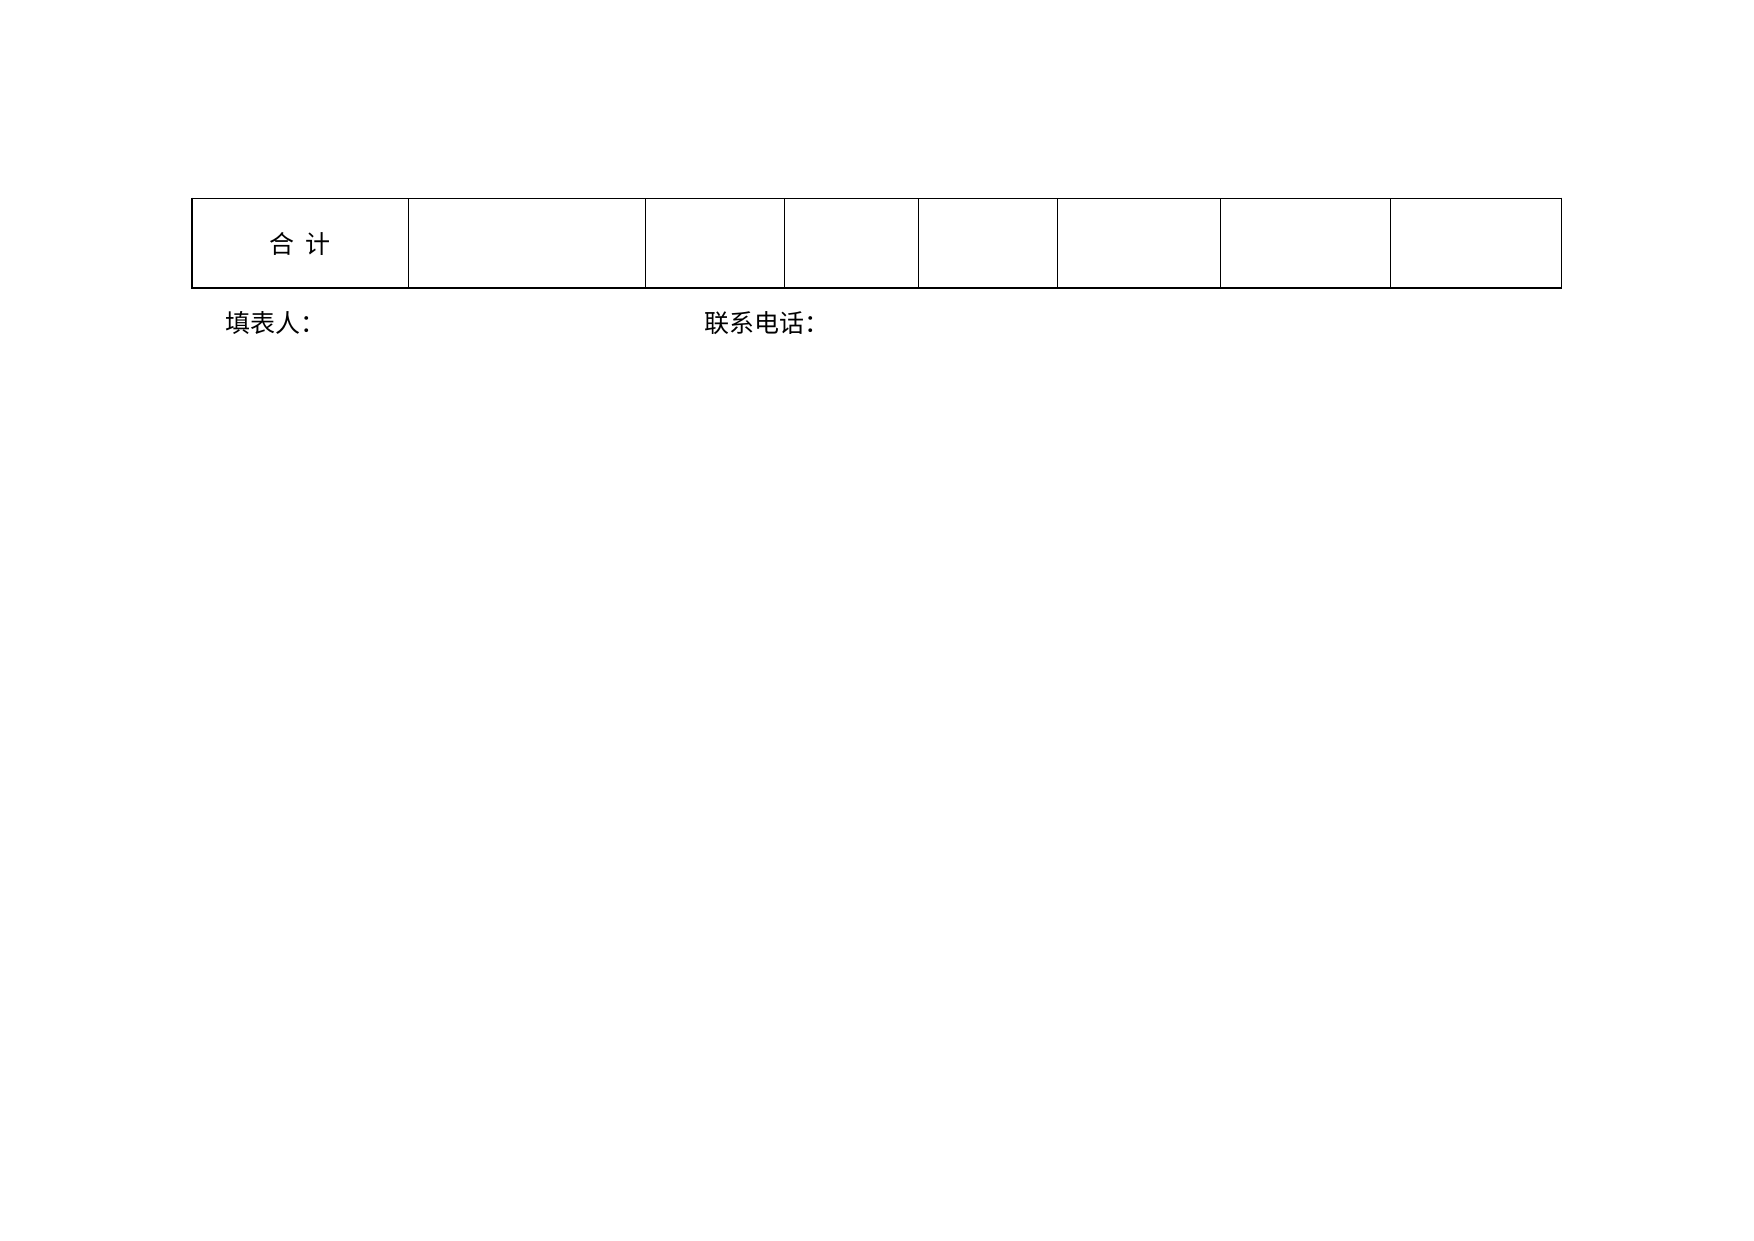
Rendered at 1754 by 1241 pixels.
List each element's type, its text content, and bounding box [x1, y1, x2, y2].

table_cell 合 计 [193, 199, 408, 287]
text 填表人： 联系电话： [150, 289, 1604, 354]
table_cell [1221, 199, 1390, 287]
table_cell [1391, 199, 1561, 287]
table_cell [646, 199, 784, 287]
table_cell [1058, 199, 1220, 287]
table_cell [409, 199, 645, 287]
table_cell [919, 199, 1057, 287]
table_cell [785, 199, 918, 287]
